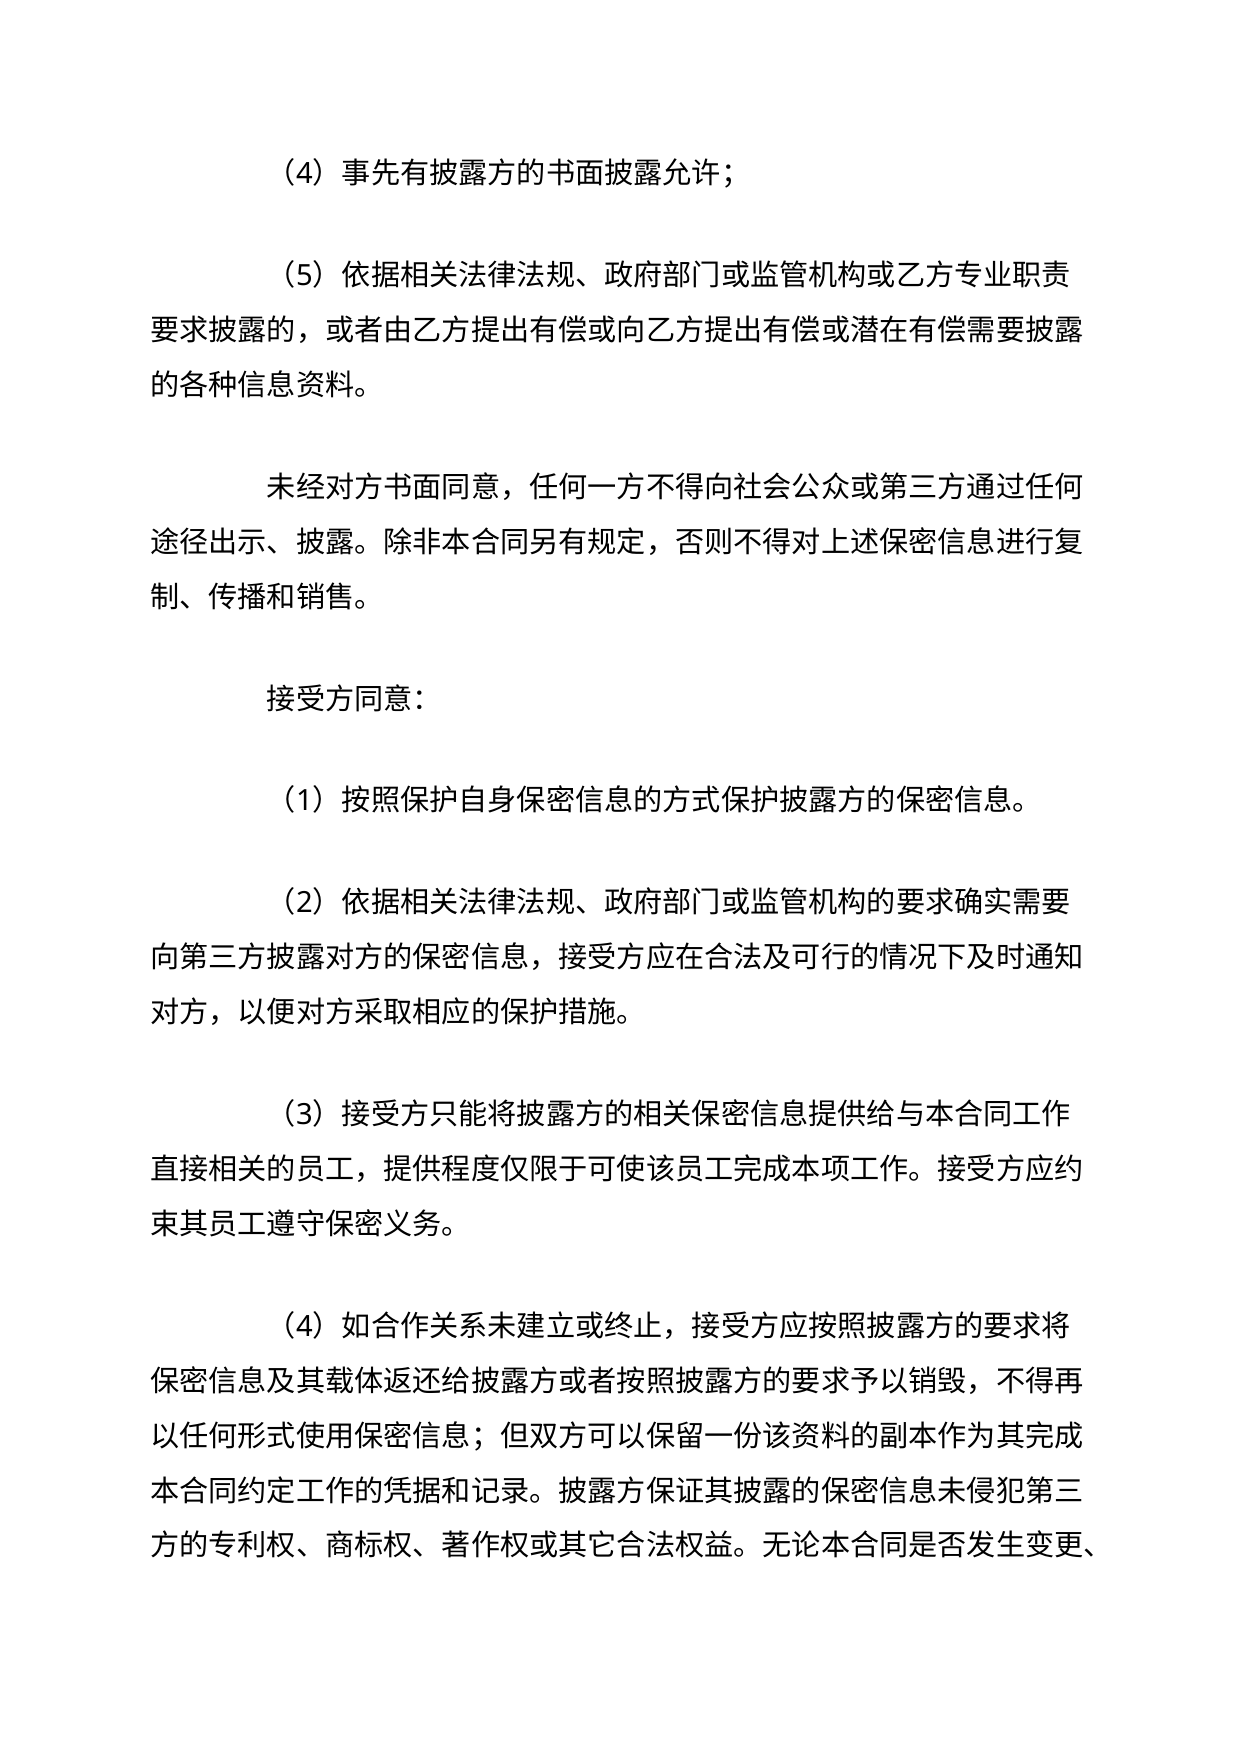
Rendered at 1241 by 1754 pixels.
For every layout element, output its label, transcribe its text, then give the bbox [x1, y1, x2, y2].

text （4）事先有披露方的书面披露允许； [150, 150, 1090, 192]
text （1）按照保护自身保密信息的方式保护披露方的保密信息。 [150, 777, 1090, 819]
text （2）依据相关法律法规、政府部门或监管机构的要求确实需要向第三方披露对方的保密信息，接受方应在合法及可行的情况下及时通知对方，以便对方采取相应的保护措施。 [150, 879, 1090, 1031]
text 未经对方书面同意，任何一方不得向社会公众或第三方通过任何途径出示、披露。除非本合同另有规定，否则不得对上述保密信息进行复制、传播和销售。 [150, 464, 1090, 616]
text 接受方同意： [150, 675, 1090, 717]
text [150, 1302, 1090, 1564]
text （5）依据相关法律法规、政府部门或监管机构或乙方专业职责要求披露的，或者由乙方提出有偿或向乙方提出有偿或潜在有偿需要披露的各种信息资料。 [150, 252, 1090, 404]
text （3）接受方只能将披露方的相关保密信息提供给与本合同工作直接相关的员工，提供程度仅限于可使该员工完成本项工作。接受方应约束其员工遵守保密义务。 [150, 1091, 1090, 1243]
